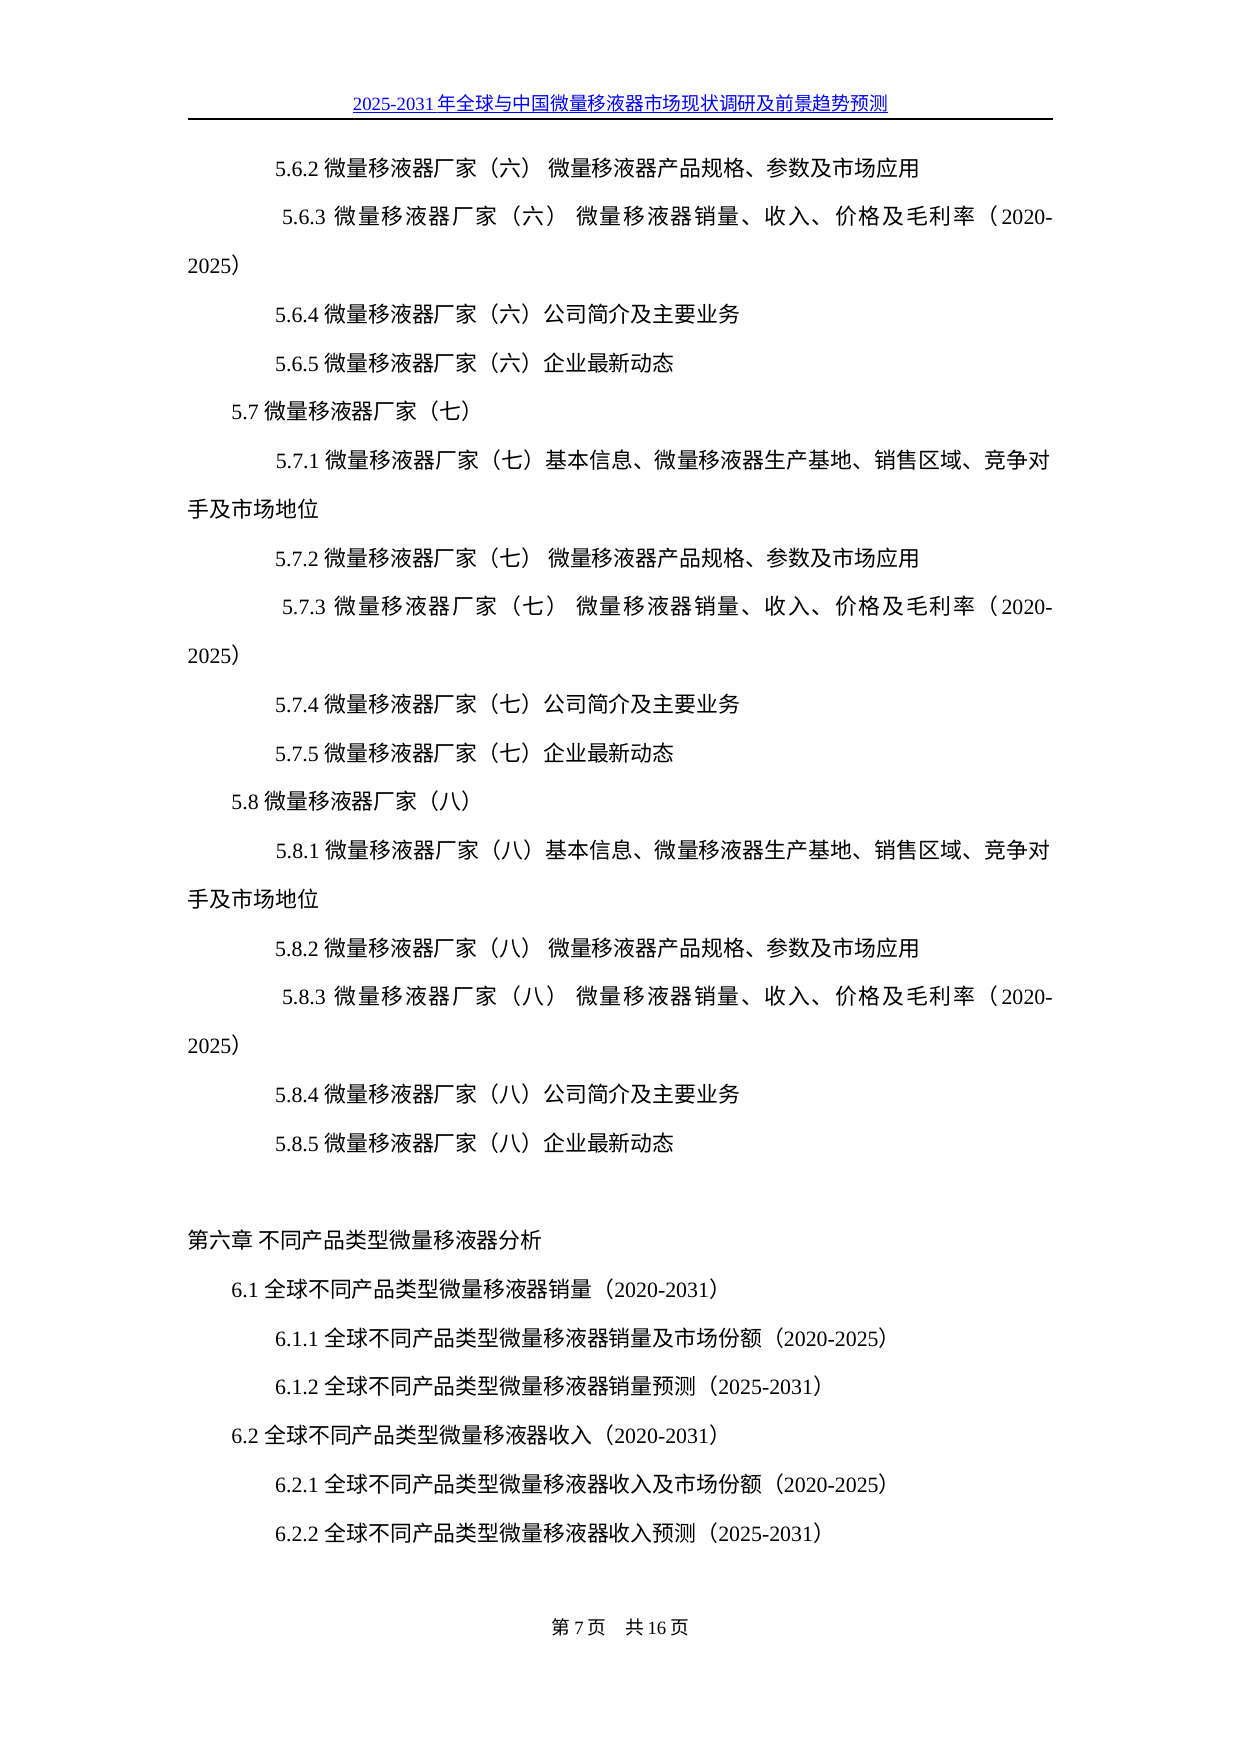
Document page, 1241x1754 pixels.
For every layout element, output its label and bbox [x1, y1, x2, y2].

text [187, 150, 1053, 1548]
